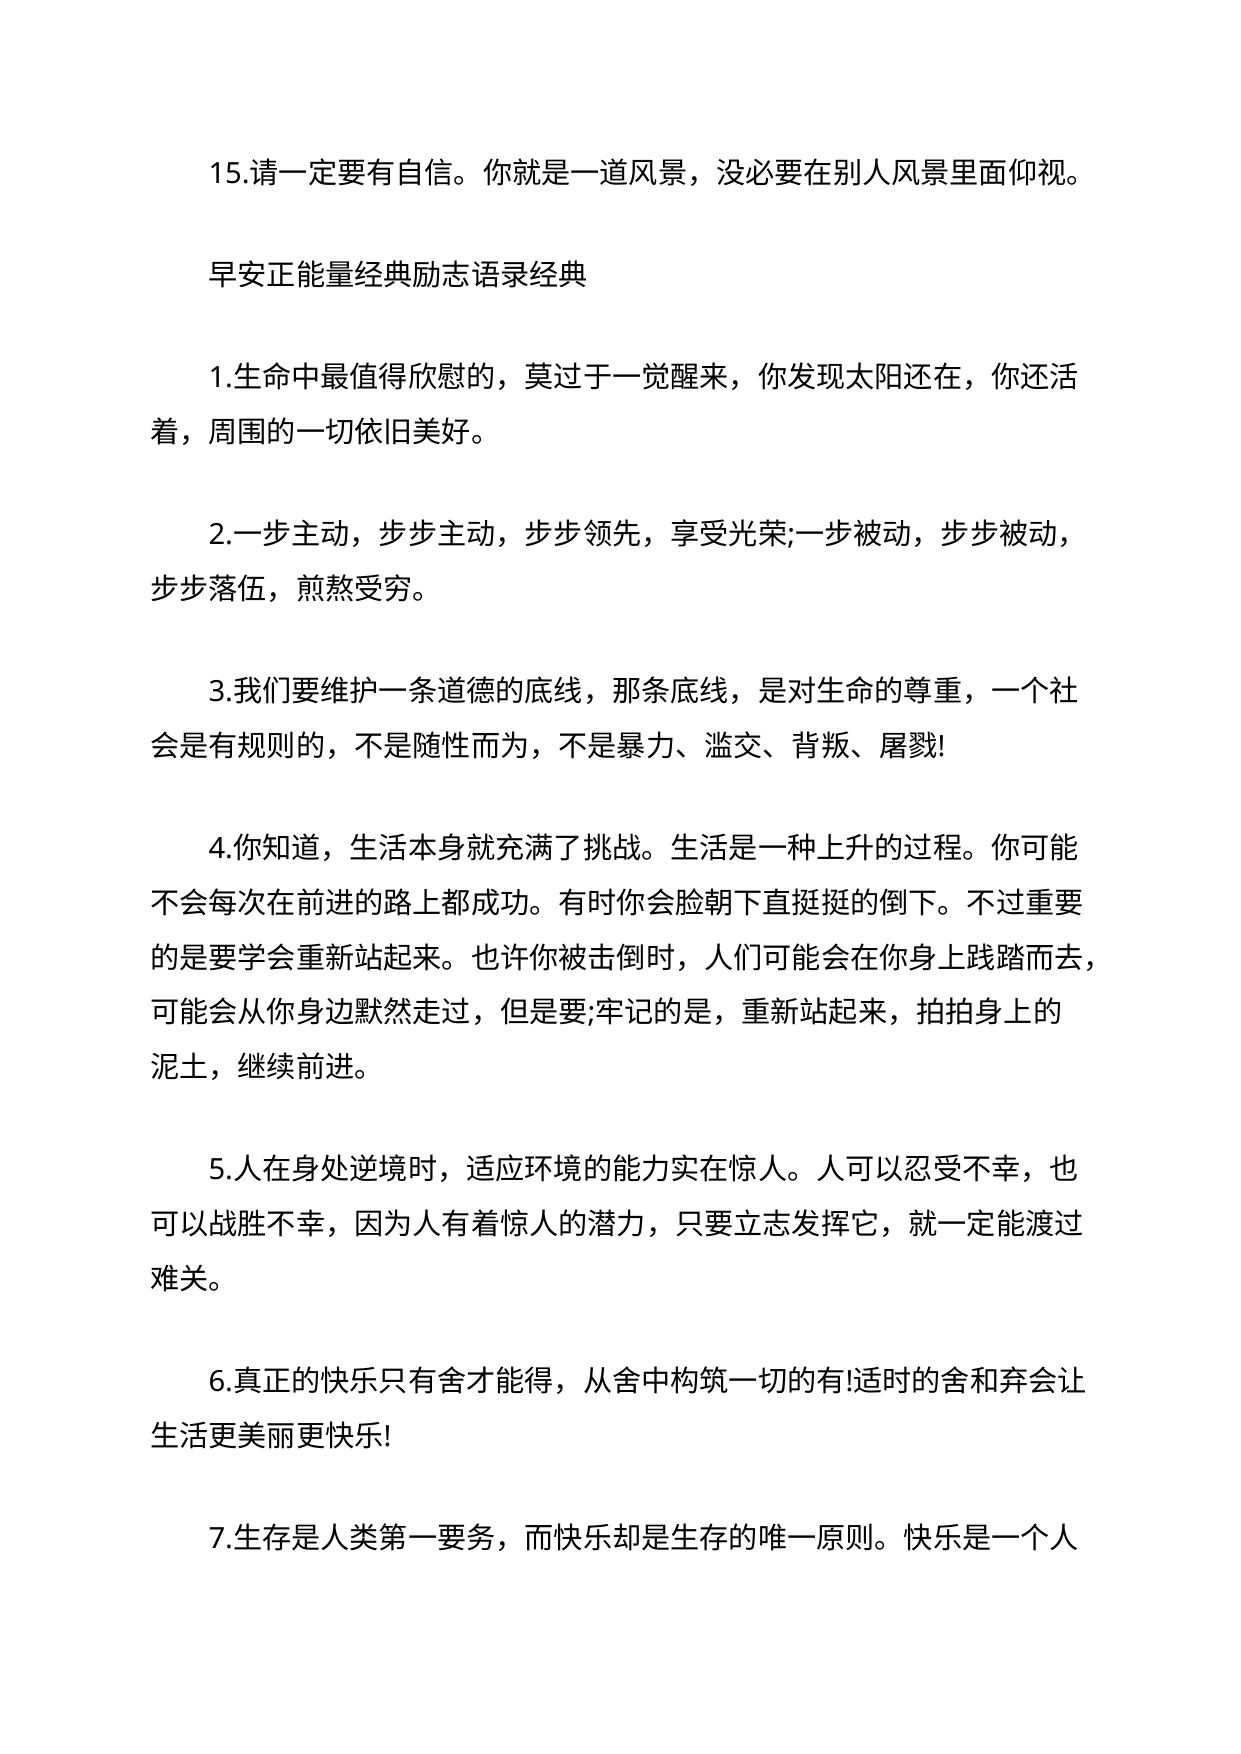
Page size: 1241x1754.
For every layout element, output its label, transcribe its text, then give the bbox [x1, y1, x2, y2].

text 3.我们要维护一条道德的底线，那条底线，是对生命的尊重，一个社会是有规则的，不是随性而为，不是暴力、滥交、背叛、屠戮! [150, 667, 1090, 765]
text 2.一步主动，步步主动，步步领先，享受光荣;一步被动，步步被动，步步落伍，煎熬受穷。 [150, 511, 1090, 608]
text 早安正能量经典励志语录经典 [150, 252, 1090, 294]
text 5.人在身处逆境时，适应环境的能力实在惊人。人可以忍受不幸，也可以战胜不幸，因为人有着惊人的潜力，只要立志发挥它，就一定能渡过难关。 [150, 1146, 1090, 1298]
text 1.生命中最值得欣慰的，莫过于一觉醒来，你发现太阳还在，你还活着，周围的一切依旧美好。 [150, 354, 1090, 451]
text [150, 1514, 1090, 1557]
text 6.真正的快乐只有舍才能得，从舍中构筑一切的有!适时的舍和弃会让生活更美丽更快乐! [150, 1357, 1090, 1455]
text 4.你知道，生活本身就充满了挑战。生活是一种上升的过程。你可能不会每次在前进的路上都成功。有时你会脸朝下直挺挺的倒下。不过重要的是要学会重新站起来。也许你被击倒时，人们可能会在你身上践踏而去，可能会从你身边默然走过，但是要;牢记的是，重新站起来，拍拍身上的泥土，继续前进。 [150, 824, 1090, 1086]
text 15.请一定要有自信。你就是一道风景，没必要在别人风景里面仰视。 [150, 150, 1090, 192]
